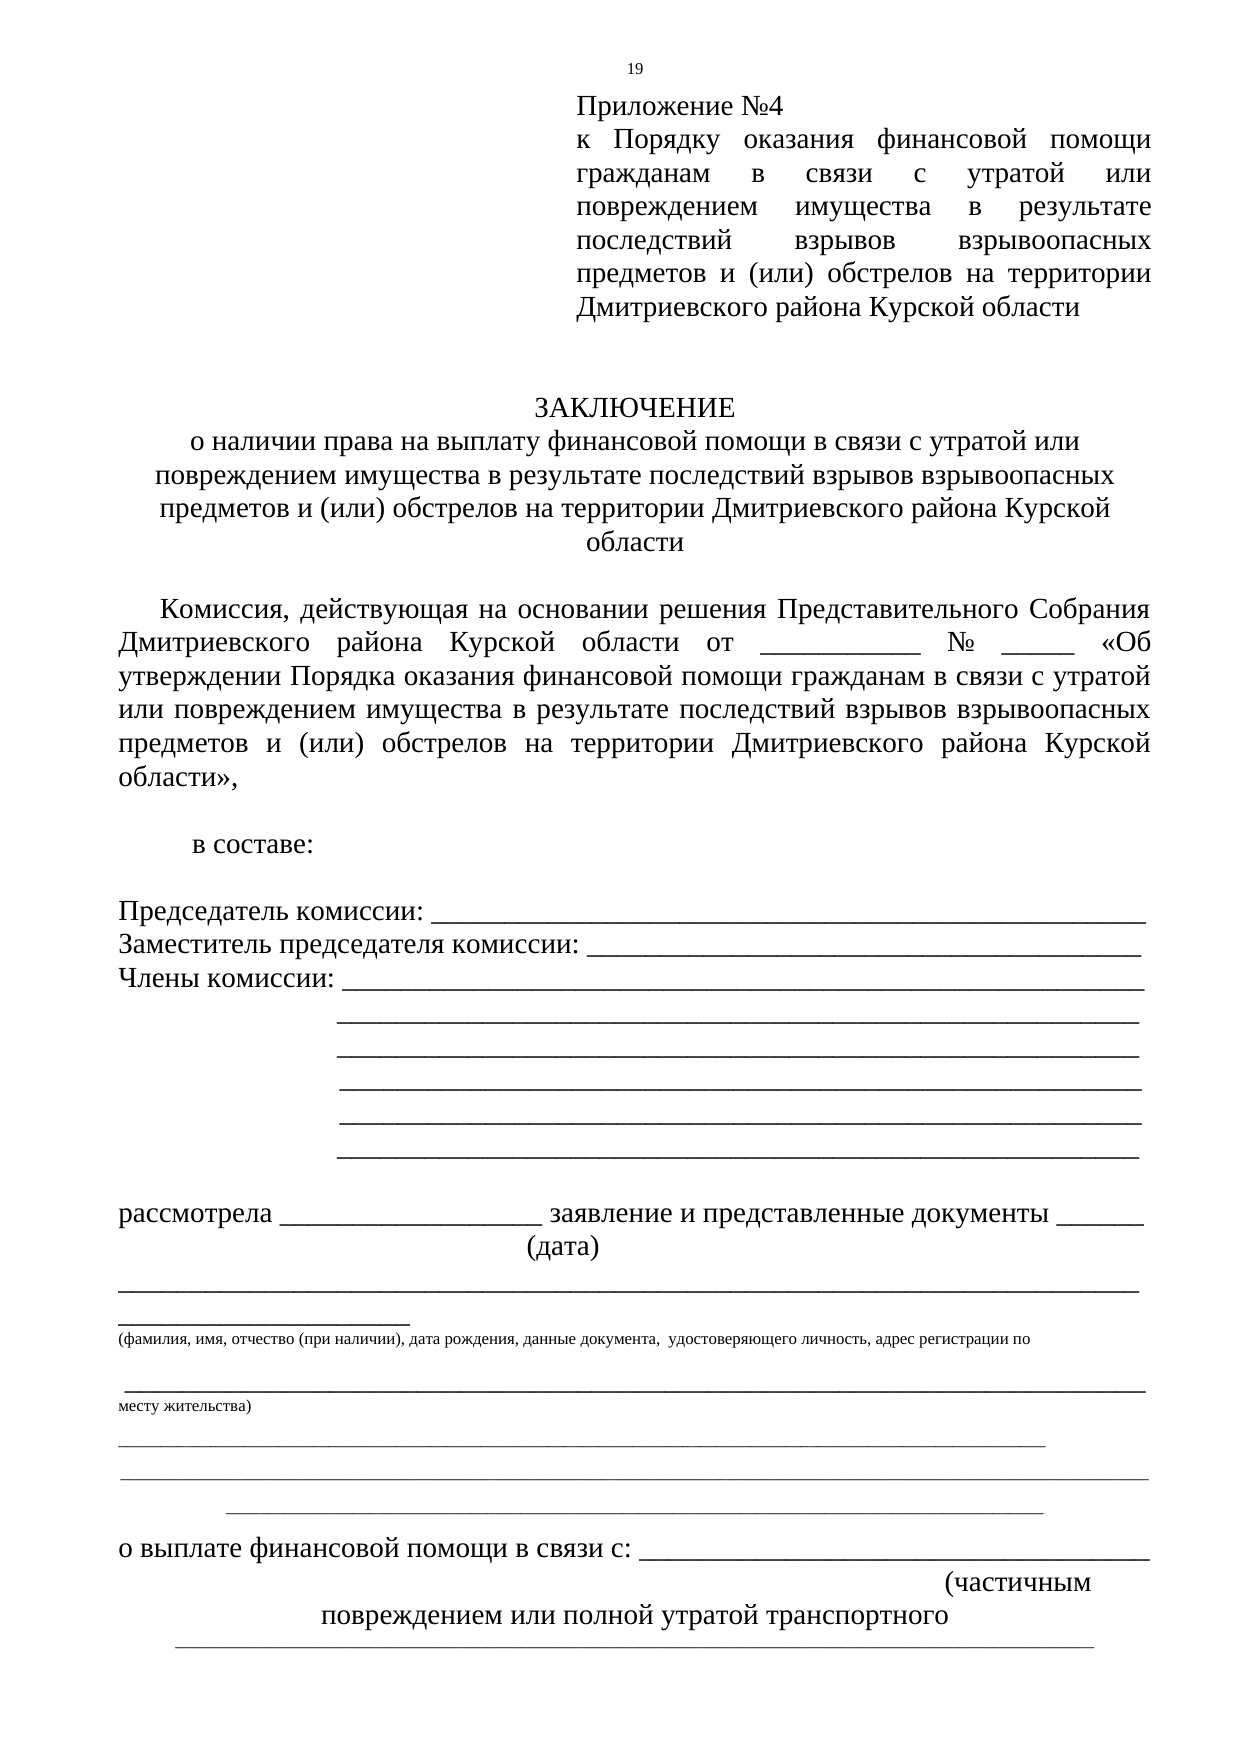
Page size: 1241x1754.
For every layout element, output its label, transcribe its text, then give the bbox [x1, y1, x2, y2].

text Члены комиссии: _______________________________________________________ [118, 960, 1152, 993]
text Приложение №4 [576, 88, 1152, 121]
text Заместитель председателя комиссии: ______________________________________ [118, 926, 1152, 960]
text ЗАКЛЮЧЕНИЕ [118, 390, 1152, 423]
text (дата) [118, 1228, 1152, 1262]
text о наличии права на выплату финансовой помощи в связи с утратой или повреждением имущества в результате последствий взрывов взрывоопасных предметов и (или) обстрелов на территории Дмитриевского района Курской области [118, 423, 1152, 557]
text __________________________________________________________________________________________ [118, 1262, 1152, 1329]
text в составе: [118, 826, 1152, 859]
text _______________________________________________________ [118, 993, 1152, 1027]
text _______________________________________________________ [266, 1094, 1152, 1128]
text о выплате финансовой помощи в связи с: ___________________________________ [118, 1530, 1152, 1564]
text _______________________________________________________ [118, 1128, 1152, 1161]
text ___________________________________________________________________________________________________________________________________________________________________________________________________________________________ [118, 1463, 1152, 1530]
text (фамилия, имя, отчество (при наличии), дата рождения, данные документа, удостоверяющего личность, адрес регистрации по [118, 1329, 1152, 1362]
text (частичным повреждением или полной утратой транспортного [118, 1564, 1152, 1631]
text _______________________________________________________ [266, 1061, 1152, 1094]
text Председатель комиссии: _________________________________________________ [118, 893, 1152, 926]
text Комиссия, действующая на основании решения Представительного Собрания Дмитриевского района Курской области от ___________ № _____ «Об утверждении Порядка оказания финансовой помощи гражданам в связи с утратой или повреждением имущества в результате последствий взрывов взрывоопасных предметов и (или) обстрелов на территории Дмитриевского района Курской области», [118, 591, 1152, 792]
text месту жительства) ______________________________________________________________________________________________________________ [118, 1396, 1152, 1463]
text _____________________________________________________________________________________________________________ [118, 1631, 1152, 1664]
text ______________________________________________________________________ [118, 1362, 1152, 1396]
text _______________________________________________________ [118, 1027, 1152, 1061]
text рассмотрела __________________ заявление и представленные документы ______ [118, 1195, 1152, 1228]
text к Порядку оказания финансовой помощи гражданам в связи с утратой или повреждением имущества в результате последствий взрывов взрывоопасных предметов и (или) обстрелов на территории Дмитриевского района Курской области [576, 121, 1152, 323]
